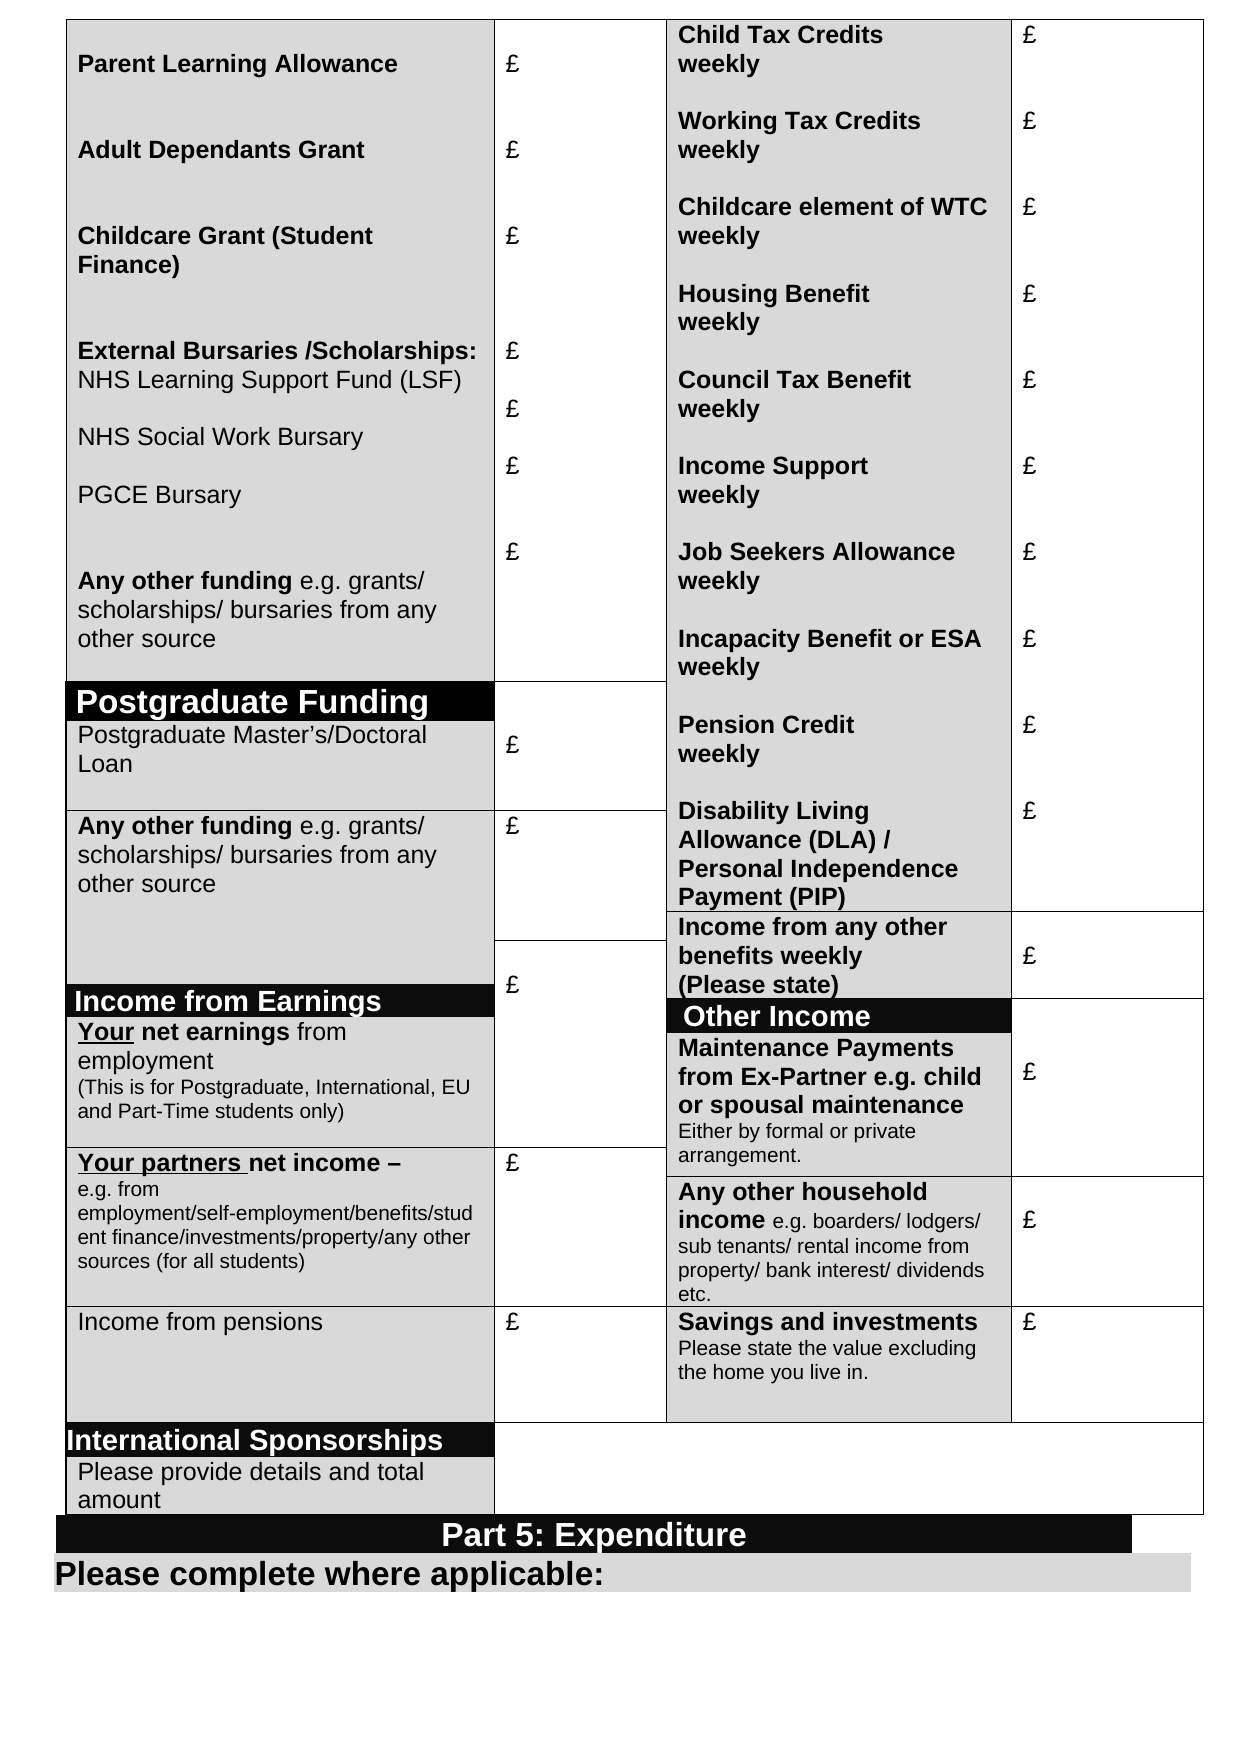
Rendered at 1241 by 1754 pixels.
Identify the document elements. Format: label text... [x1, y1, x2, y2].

table_cell Other Income Maintenance Payments from Ex-Partner e.g. child or spousal maintenance Either by formal or private arrangement. [667, 1033, 1011, 1176]
table_cell Postgraduate Funding Postgraduate Master’s/Doctoral Loan [67, 721, 494, 810]
table_cell £ [1012, 912, 1203, 998]
table_cell £ £ £ £ £ £ £ £ £ £ [1012, 20, 1203, 911]
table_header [67, 20, 494, 681]
table_cell £ [1012, 999, 1203, 1176]
table_cell Child Tax Credits weekly Working Tax Credits weekly Childcare element of WTC weekly Housing Benefit weekly Council Tax Benefit weekly Income Support weekly Job Seekers Allowance weekly Incapacity Benefit or ESA weekly Pension Credit weekly Disability Living Allowance (DLA) / Personal Independence Payment (PIP) [667, 20, 1011, 911]
table_header £ £ £ £ £ £ £ £ [495, 20, 666, 681]
table_cell £ [495, 941, 666, 1147]
table_cell Any other household income e.g. boarders/ lodgers/ sub tenants/ rental income from property/ bank interest/ dividends etc. [667, 1177, 1011, 1306]
table_cell Income from any other benefits weekly (Please state) [667, 912, 1011, 998]
table_cell £ [495, 1307, 666, 1422]
table_cell Any other funding e.g. grants/ scholarships/ bursaries from any other source Income from Earnings Your net earnings from employment (This is for Postgraduate, International, EU and Part-Time students only) [67, 811, 494, 984]
table_cell £ [495, 811, 666, 940]
table_cell Income from pensions [67, 1307, 494, 1422]
table_cell Your partners net income – e.g. from employment/self-employment/benefits/student finance/investments/property/any other sources (for all students) [67, 1148, 494, 1306]
table_cell International Sponsorships Please provide details and total amount [67, 1457, 494, 1514]
table_cell [495, 1423, 1203, 1514]
table_cell Any other funding e.g. grants/ scholarships/ bursaries from any other source Income from Earnings Your net earnings from employment (This is for Postgraduate, International, EU and Part-Time students only) [67, 1017, 494, 1147]
table_cell Savings and investments Please state the value excluding the home you live in. [667, 1307, 1011, 1422]
table_cell £ [1012, 1307, 1203, 1422]
text Part 5: Expenditure [56, 1515, 1132, 1553]
text Please complete where applicable: [54, 1553, 1191, 1592]
table_cell £ [1012, 1177, 1203, 1306]
table_cell £ [495, 682, 666, 810]
table_cell £ [495, 1148, 666, 1306]
